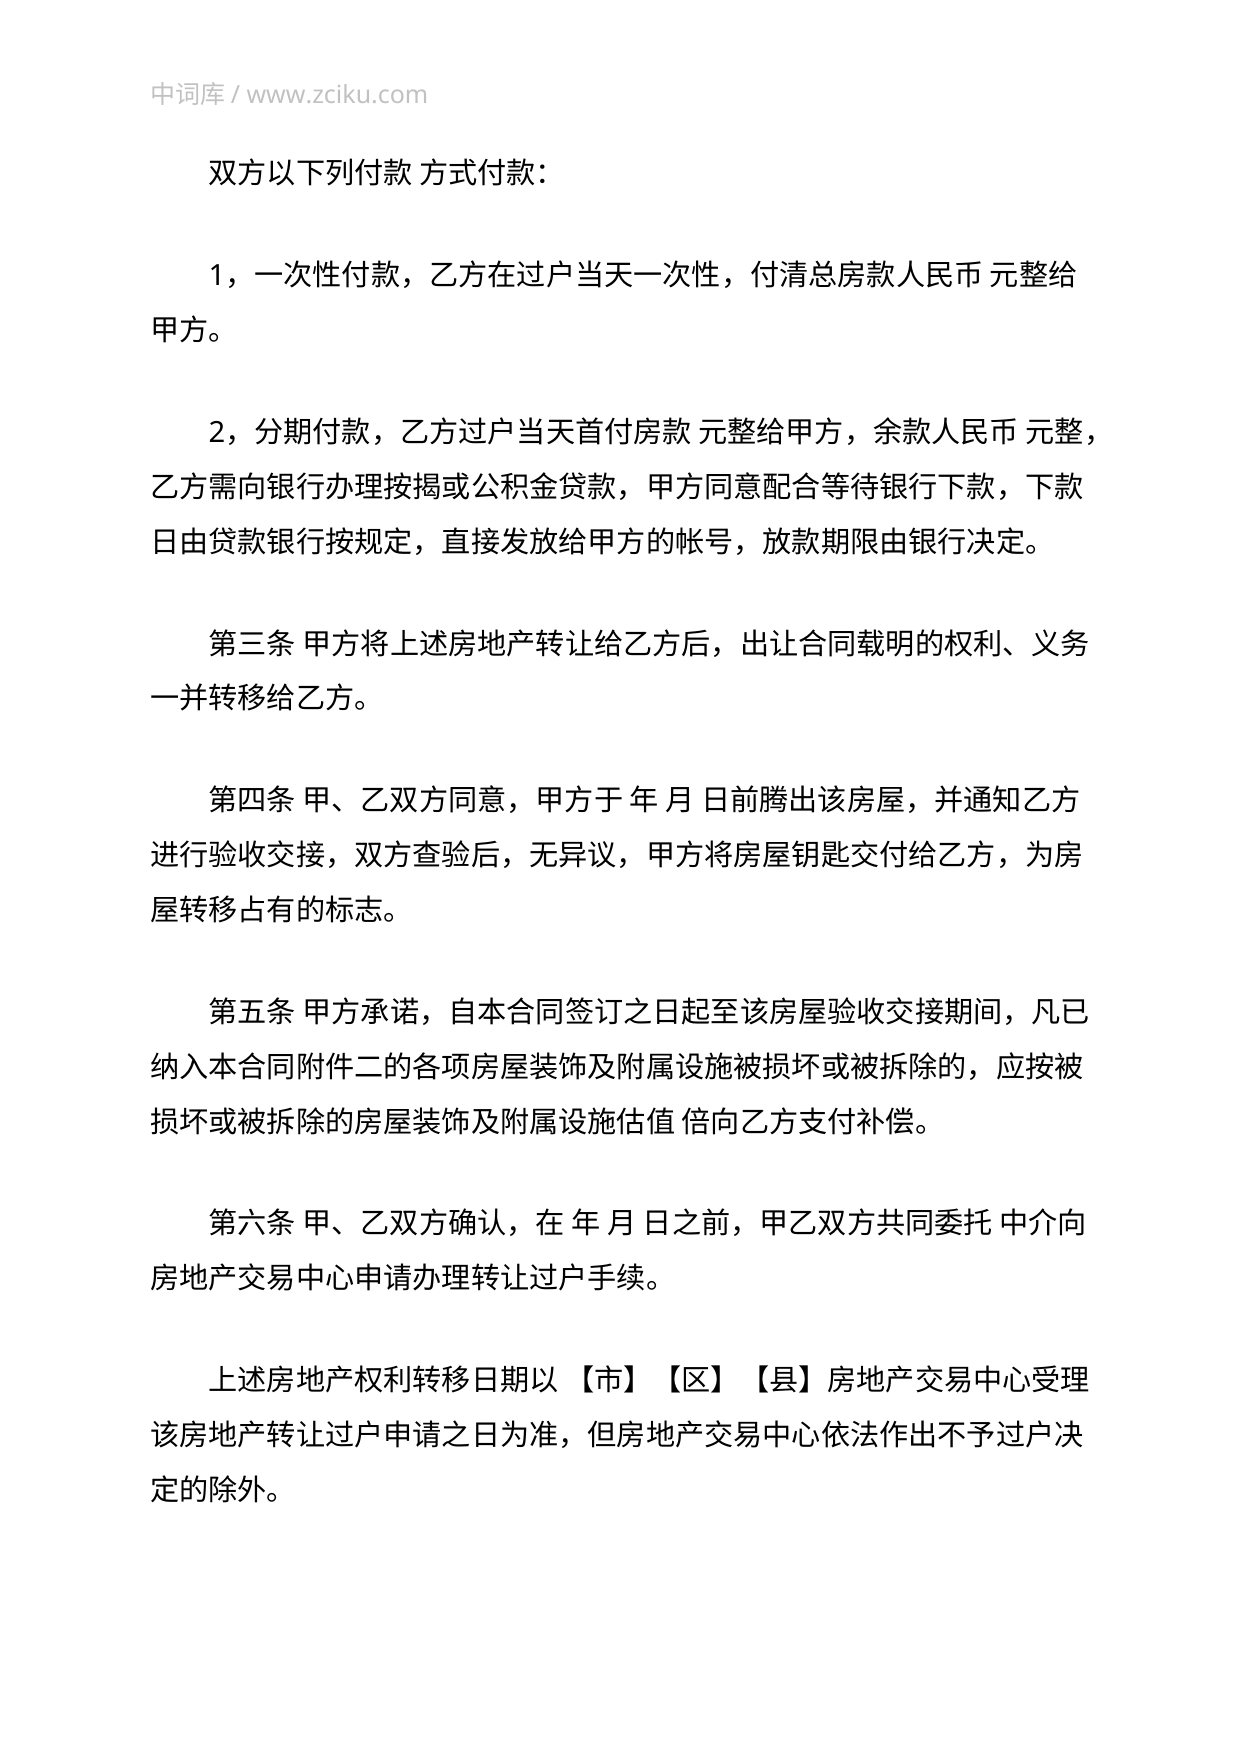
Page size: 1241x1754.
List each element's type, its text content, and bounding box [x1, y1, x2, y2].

text 2，分期付款，乙方过户当天首付房款 元整给甲方，余款人民币 元整，乙方需向银行办理按揭或公积金贷款，甲方同意配合等待银行下款，下款日由贷款银行按规定，直接发放给甲方的帐号，放款期限由银行决定。 [150, 408, 1090, 561]
text 第四条 甲、乙双方同意，甲方于 年 月 日前腾出该房屋，并通知乙方进行验收交接，双方查验后，无异议，甲方将房屋钥匙交付给乙方，为房屋转移占有的标志。 [150, 777, 1090, 929]
text 上述房地产权利转移日期以 【市】【区】【县】房地产交易中心受理该房地产转让过户申请之日为准，但房地产交易中心依法作出不予过户决定的除外。 [150, 1357, 1090, 1509]
text 第五条 甲方承诺，自本合同签订之日起至该房屋验收交接期间，凡已纳入本合同附件二的各项房屋装饰及附属设施被损坏或被拆除的，应按被损坏或被拆除的房屋装饰及附属设施估值 倍向乙方支付补偿。 [150, 988, 1090, 1141]
text 双方以下列付款 方式付款： [150, 150, 1090, 192]
text 第三条 甲方将上述房地产转让给乙方后，出让合同载明的权利、义务一并转移给乙方。 [150, 620, 1090, 717]
text 第六条 甲、乙双方确认，在 年 月 日之前，甲乙双方共同委托 中介向房地产交易中心申请办理转让过户手续。 [150, 1200, 1090, 1297]
text 1，一次性付款，乙方在过户当天一次性，付清总房款人民币 元整给甲方。 [150, 252, 1090, 349]
